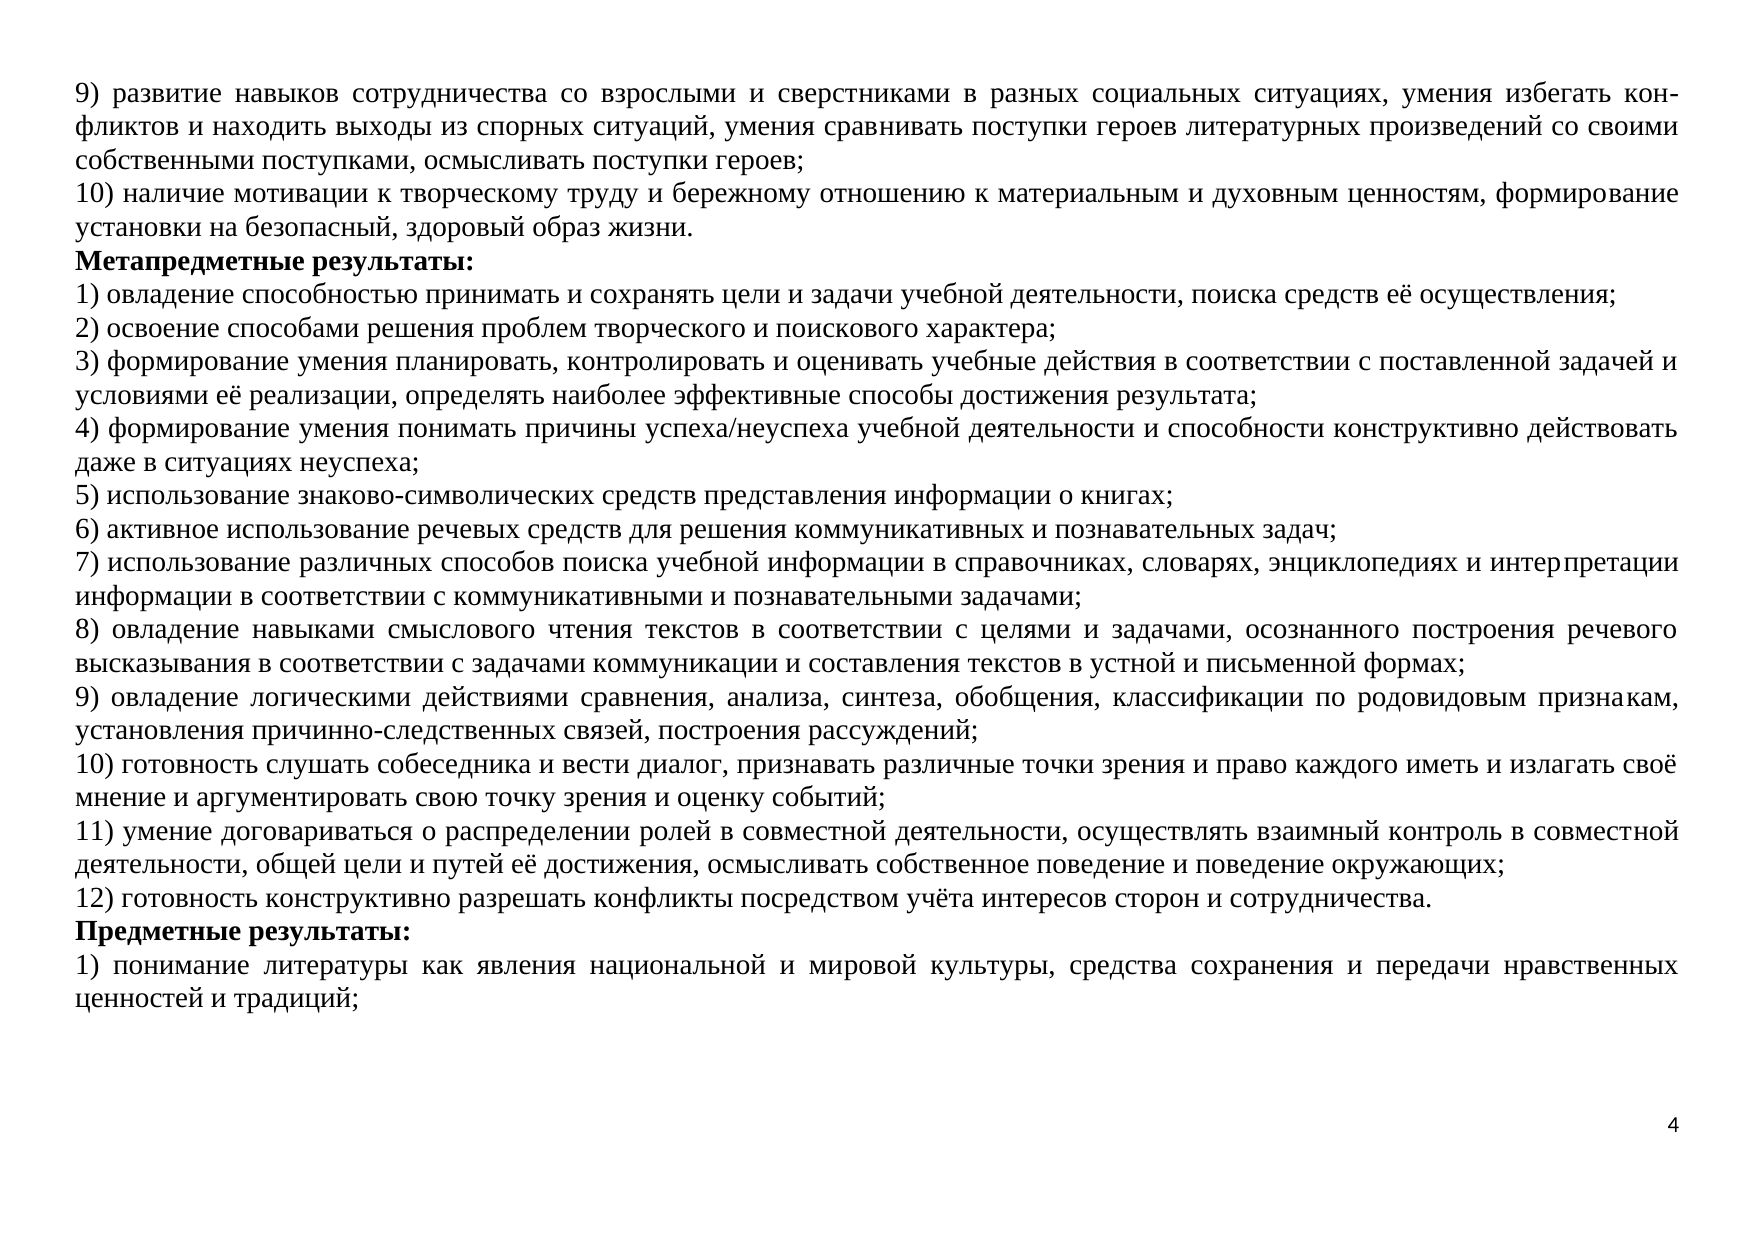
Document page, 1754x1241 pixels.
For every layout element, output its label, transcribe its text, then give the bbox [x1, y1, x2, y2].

text 4) формирование умения понимать причины успеха/неуспеха учебной деятельности и способности конструктивно действовать даже в ситуациях неуспеха; [75, 410, 1679, 477]
text Метапредметные результаты: [75, 243, 1679, 276]
text 9) развитие навыков сотрудничества со взрослыми и сверстниками в разных социальных ситуациях, умения избегать конфликтов и находить выходы из спорных ситуаций, умения сравнивать поступки героев литературных произведений со своими собственными поступками, осмысливать поступки героев; [75, 75, 1679, 176]
text 12) готовность конструктивно разрешать конфликты посредством учёта интересов сторон и сотрудничества. [75, 880, 1679, 913]
text 2) освоение способами решения проблем творческого и поискового характера; [75, 310, 1679, 343]
text 10) готовность слушать собеседника и вести диалог, признавать различные точки зрения и право каждого иметь и излагать своё мнение и аргументировать свою точку зрения и оценку событий; [75, 746, 1679, 813]
text 6) активное использование речевых средств для решения коммуникативных и познавательных задач; [75, 511, 1679, 544]
text 9) овладение логическими действиями сравнения, анализа, синтеза, обобщения, классификации по родовидовым признакам, установления причинно-следственных связей, построения рассуждений; [75, 679, 1679, 746]
text 3) формирование умения планировать, контролировать и оценивать учебные действия в соответствии с поставленной задачей и условиями её реализации, определять наиболее эффективные способы достижения результата; [75, 343, 1679, 410]
text 1) овладение способностью принимать и сохранять цели и задачи учебной деятельности, поиска средств её осуществления; [75, 276, 1679, 310]
text 1) понимание литературы как явления национальной и мировой культуры, средства сохранения и передачи нравственных ценностей и традиций; [75, 947, 1679, 1014]
text 10) наличие мотивации к творческому труду и бережному отношению к материальным и духовным ценностям, формирование установки на безопасный, здоровый образ жизни. [75, 176, 1679, 243]
text 7) использование различных способов поиска учебной информации в справочниках, словарях, энциклопедиях и интерпретации информации в соответствии с коммуникативными и познавательными задачами; [75, 544, 1679, 612]
text Предметные результаты: [75, 913, 1679, 947]
text 11) умение договариваться о распределении ролей в совместной деятельности, осуществлять взаимный контроль в совместной деятельности, общей цели и путей её достижения, осмысливать собственное поведение и поведение окружающих; [75, 813, 1679, 880]
text 8) овладение навыками смыслового чтения текстов в соответствии с целями и задачами, осознанного построения речевого высказывания в соответствии с задачами коммуникации и составления текстов в устной и письменной формах; [75, 612, 1679, 679]
text 5) использование знаково-символических средств представления информации о книгах; [75, 477, 1679, 511]
